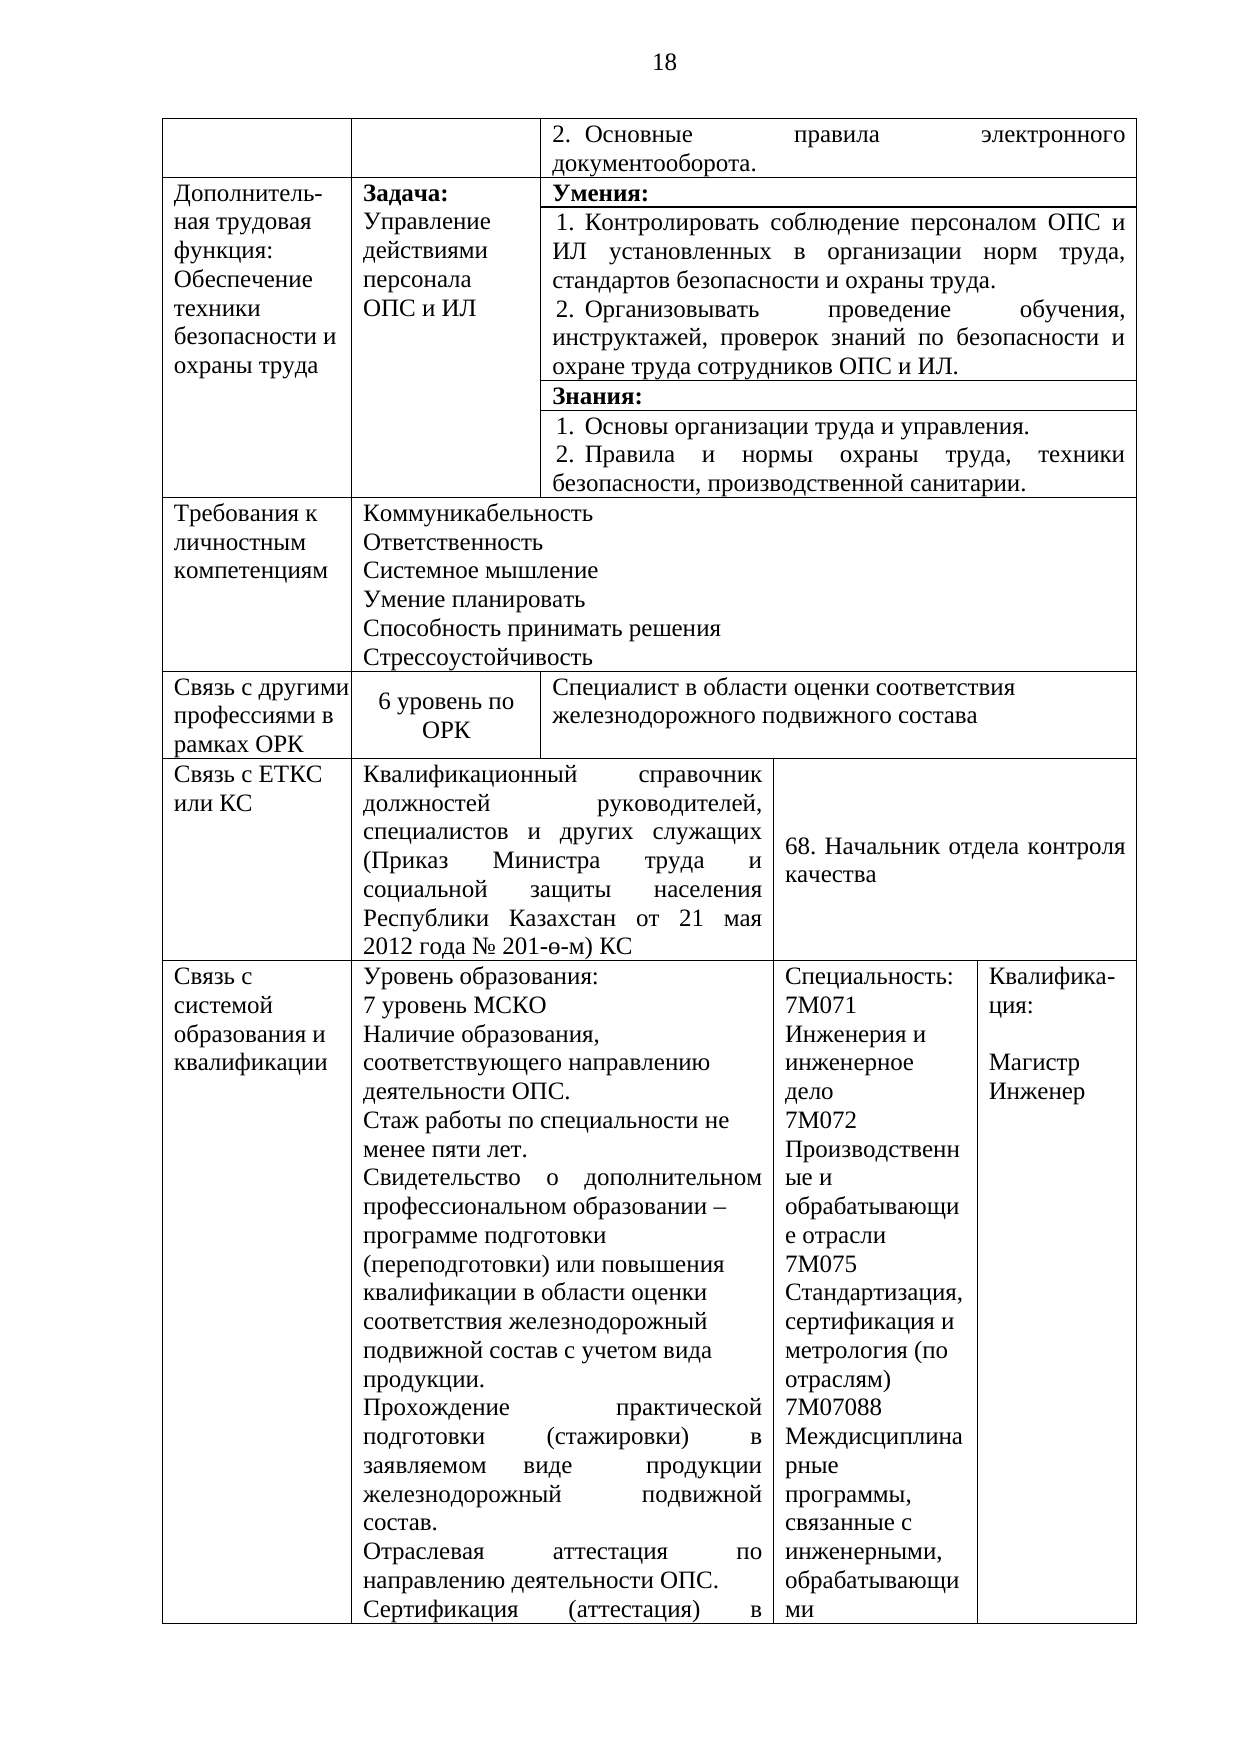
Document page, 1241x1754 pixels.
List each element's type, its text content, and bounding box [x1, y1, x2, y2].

table_cell Задача: Управление действиями персонала ОПС и ИЛ [352, 178, 540, 497]
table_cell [352, 961, 773, 1622]
table_cell Специалист в области оценки соответствия железнодорожного подвижного состава [541, 672, 1136, 758]
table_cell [163, 961, 351, 1622]
table_cell Основы организации труда и управления. Правила и нормы охраны труда, техники безопасности, производственной санитарии. [541, 411, 1136, 497]
table_cell 6 уровень по ОРК [352, 672, 540, 758]
table_cell Связь с ЕТКС или КС [163, 759, 351, 960]
table_cell Знания: [541, 381, 1136, 410]
table_cell Дополнитель-ная трудовая функция: Обеспечение техники безопасности и охраны труда [163, 178, 351, 497]
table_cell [978, 961, 1136, 1622]
table_cell Контролировать соблюдение персоналом ОПС и ИЛ установленных в организации норм труда, стандартов безопасности и охраны труда. Организовывать проведение обучения, инструктажей, проверок знаний по безопасности и охране труда сотрудников ОПС и ИЛ. [541, 208, 1136, 380]
table_cell 68. Начальник отдела контроля качества [774, 759, 1136, 960]
table_cell Требования к личностным компетенциям [163, 498, 351, 671]
table_cell Коммуникабельность Ответственность Системное мышление Умение планировать Способность принимать решения Стрессоустойчивость [352, 498, 1136, 671]
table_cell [541, 119, 1136, 177]
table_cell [774, 961, 977, 1622]
table_cell Умения: [541, 178, 1136, 206]
table_cell Квалификационный справочник должностей руководителей, специалистов и других служащих (Приказ Министра труда и социальной защиты населения Республики Казахстан от 21 мая 2012 года № 201-ө-м) КС [352, 759, 773, 960]
table_cell Связь с другими профессиями в рамках ОРК [163, 672, 351, 758]
